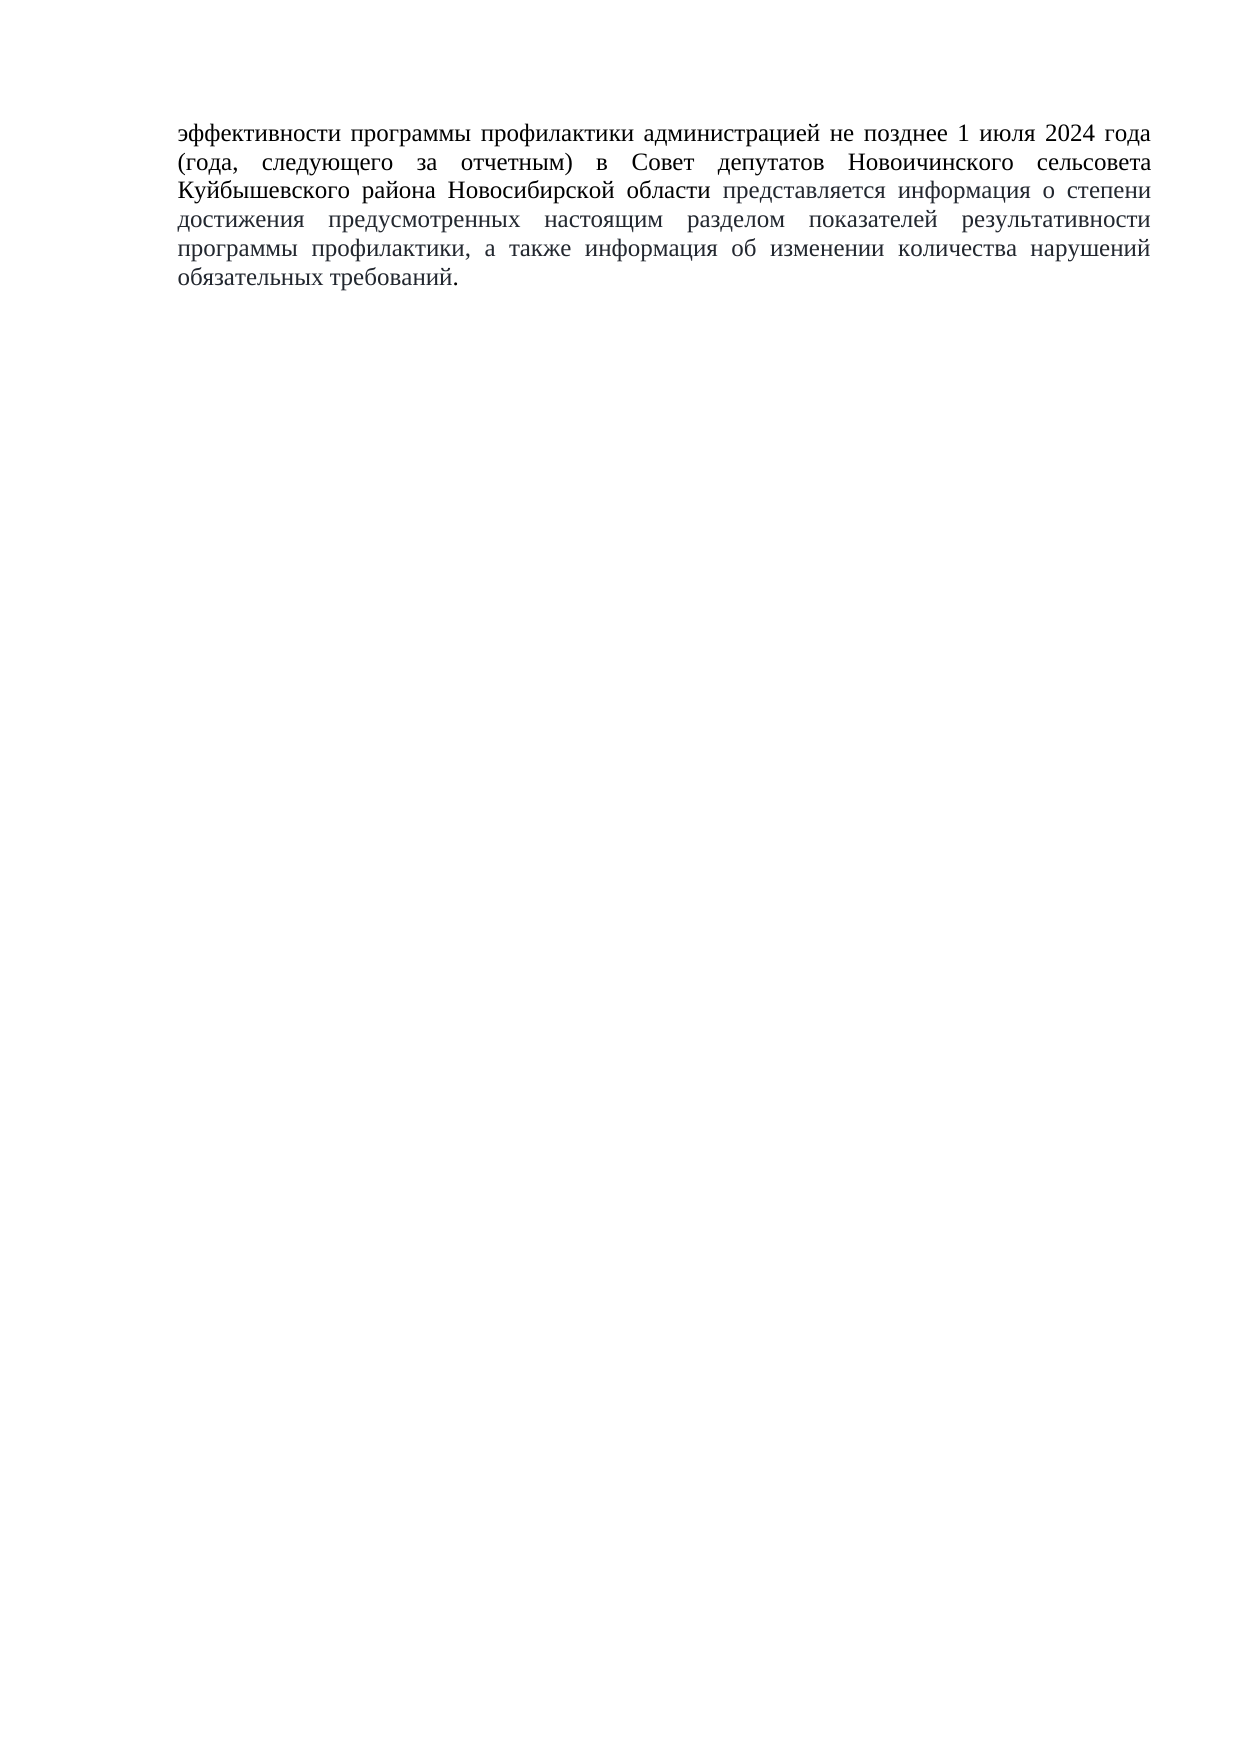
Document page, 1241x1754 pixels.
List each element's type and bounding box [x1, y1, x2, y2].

text [177, 118, 1152, 291]
